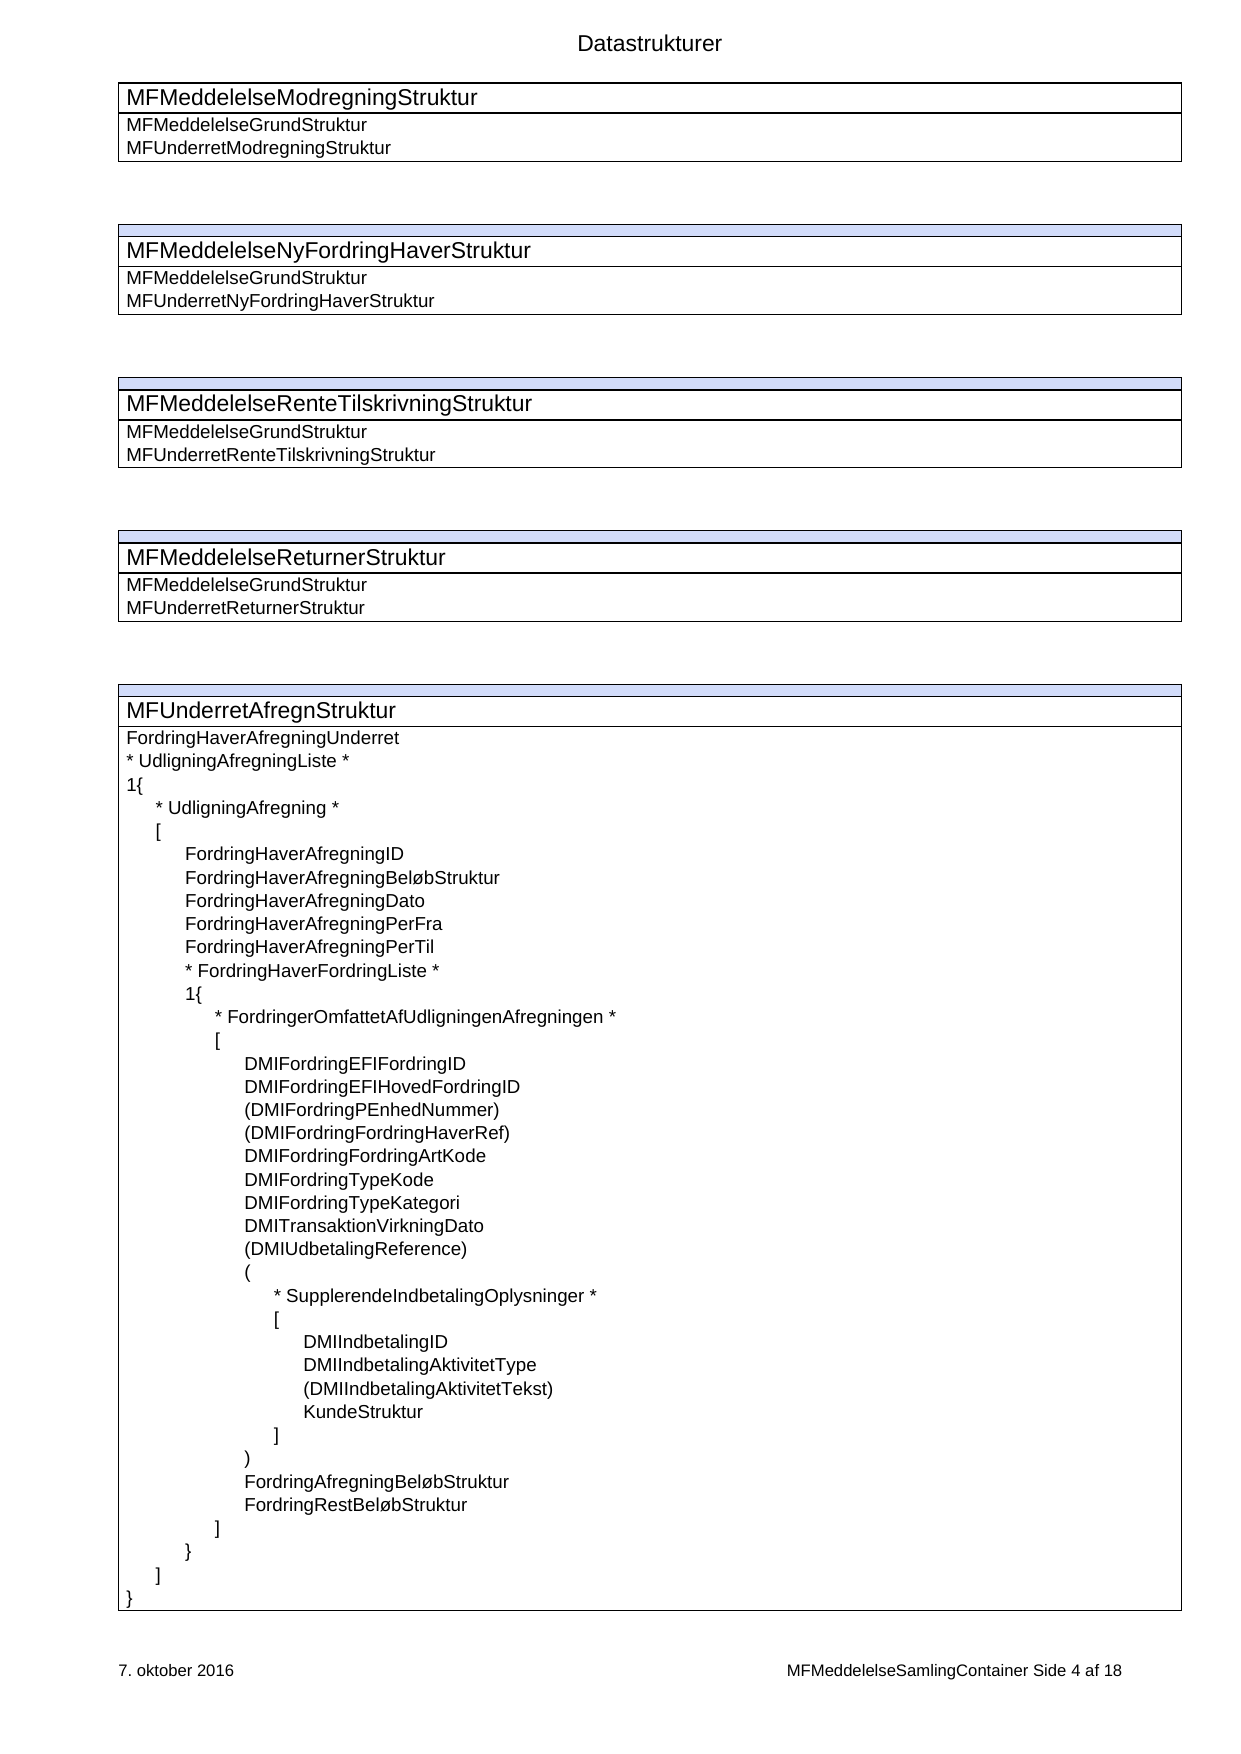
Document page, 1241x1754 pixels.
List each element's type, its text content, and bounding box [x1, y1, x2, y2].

table_cell FordringHaverAfregningUnderret * UdligningAfregningListe * 1{ * UdligningAfregning * [ FordringHaverAfregningID FordringHaverAfregningBeløbStruktur FordringHaverAfregningDato FordringHaverAfregningPerFra FordringHaverAfregningPerTil * FordringHaverFordringListe * 1{ * FordringerOmfattetAfUdligningenAfregningen * [ DMIFordringEFIFordringID DMIFordringEFIHovedFordringID (DMIFordringPEnhedNummer) (DMIFordringFordringHaverRef) DMIFordringFordringArtKode DMIFordringTypeKode DMIFordringTypeKategori DMITransaktionVirkningDato (DMIUdbetalingReference) ( * SupplerendeIndbetalingOplysninger * [ DMIIndbetalingID DMIIndbetalingAktivitetType (DMIIndbetalingAktivitetTekst) KundeStruktur ] ) FordringAfregningBeløbStruktur FordringRestBeløbStruktur ] } ] } [119, 727, 1181, 1610]
table_cell MFMeddelelseGrundStruktur MFUnderretNyFordringHaverStruktur [119, 267, 1181, 314]
table_cell MFMeddelelseGrundStruktur MFUnderretRenteTilskrivningStruktur [119, 421, 1181, 467]
table_cell MFMeddelelseModregningStruktur [119, 84, 1181, 112]
table_cell MFMeddelelseReturnerStruktur [119, 544, 1181, 572]
table_cell MFUnderretAfregnStruktur [119, 697, 1181, 726]
table_cell MFMeddelelseNyFordringHaverStruktur [119, 237, 1181, 266]
table_header [119, 531, 1181, 542]
table_cell MFMeddelelseGrundStruktur MFUnderretModregningStruktur [119, 114, 1181, 161]
table_cell MFMeddelelseGrundStruktur MFUnderretReturnerStruktur [119, 574, 1181, 621]
table_cell MFMeddelelseRenteTilskrivningStruktur [119, 391, 1181, 419]
table_header [119, 685, 1181, 696]
table_header [119, 225, 1181, 236]
table_header [119, 378, 1181, 389]
